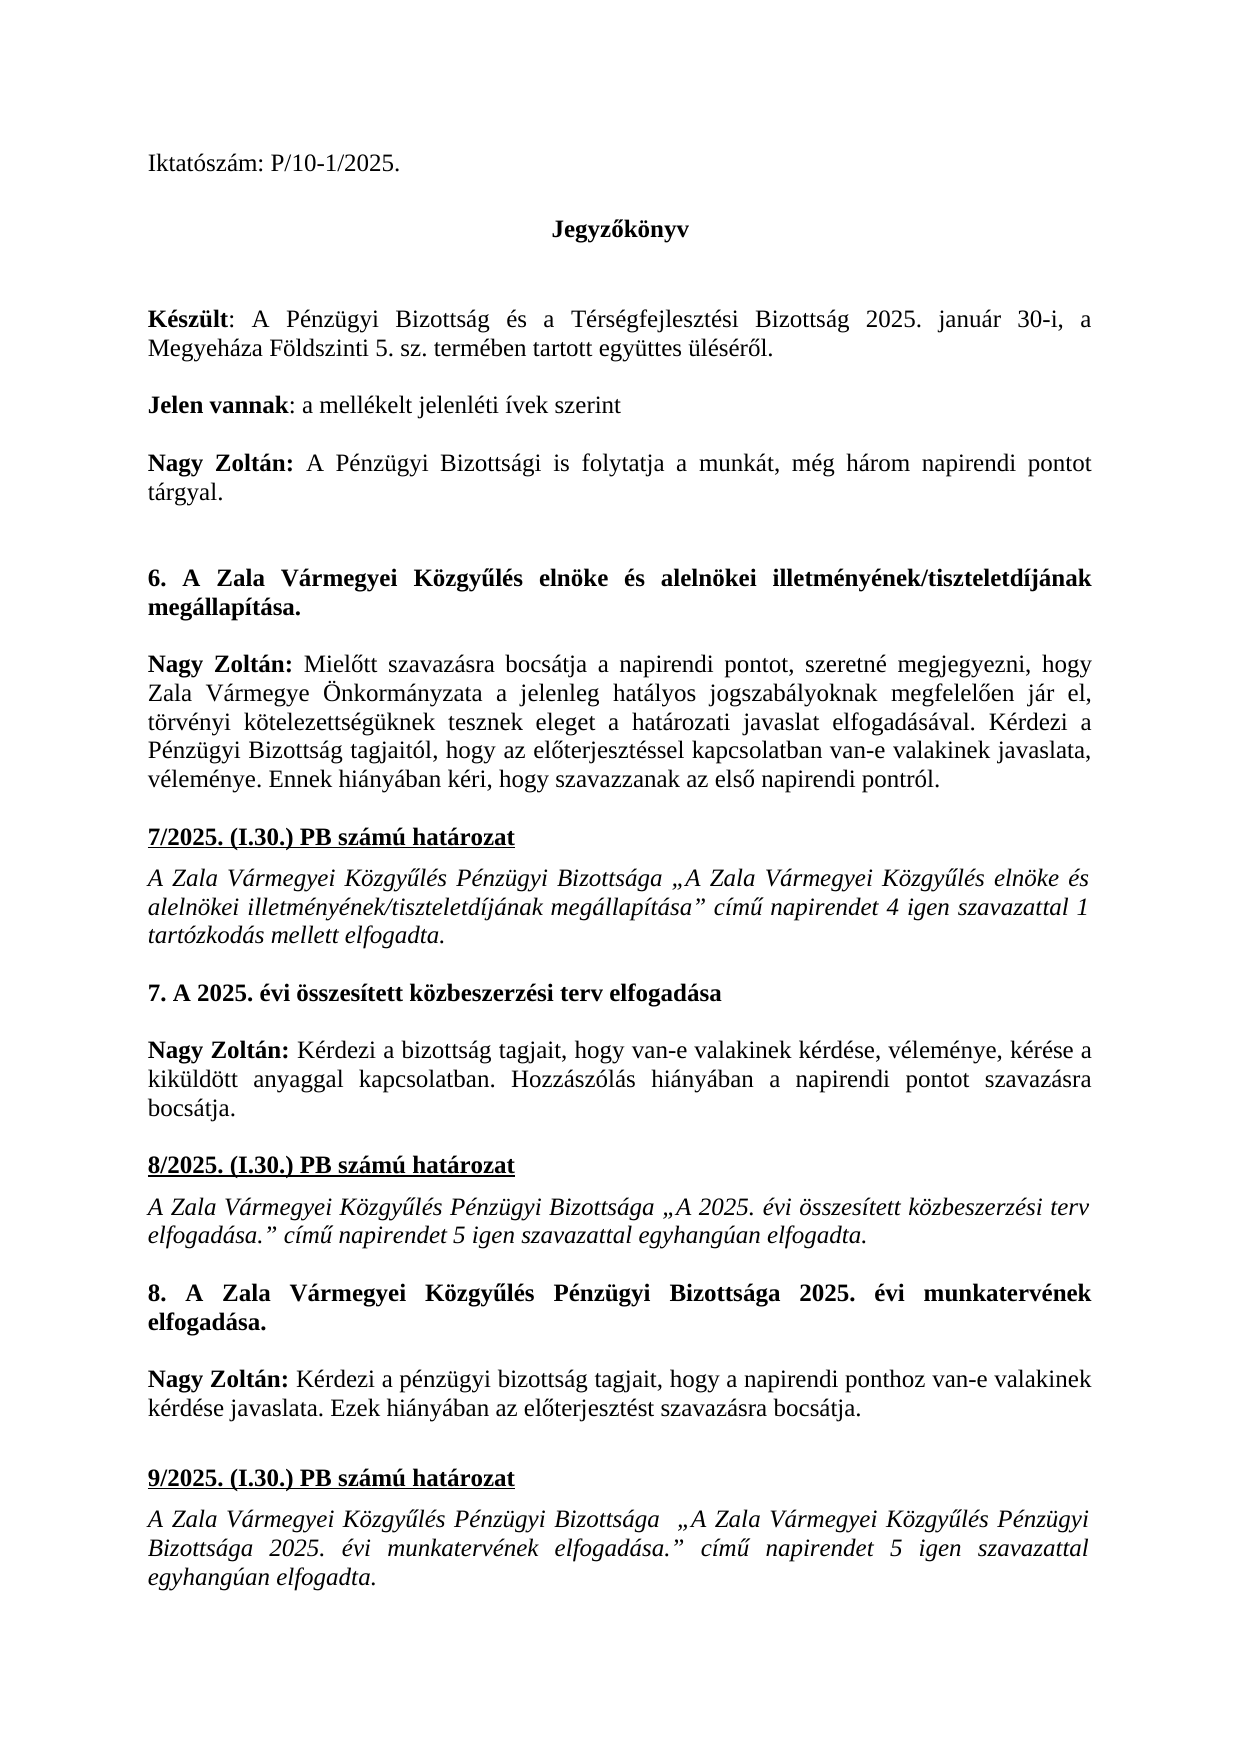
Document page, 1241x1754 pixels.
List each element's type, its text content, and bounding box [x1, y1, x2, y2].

text 7/2025. (I.30.) PB számú határozat [148, 822, 1093, 850]
text A Zala Vármegyei Közgyűlés Pénzügyi Bizottsága „A Zala Vármegyei Közgyűlés Pénzügyi Bizottsága 2025. évi munkatervének elfogadása.” című napirendet 5 igen szavazattal egyhangúan elfogadta. [148, 1504, 1093, 1590]
text Iktatószám: P/10-1/2025. [148, 148, 1093, 176]
text Készült: A Pénzügyi Bizottság és a Térségfejlesztési Bizottság 2025. január 30-i, a Megyeháza Földszinti 5. sz. termében tartott együttes üléséről. [148, 304, 1093, 362]
text 8/2025. (I.30.) PB számú határozat [148, 1150, 1093, 1179]
text 7. A 2025. évi összesített közbeszerzési terv elfogadása [148, 978, 1093, 1007]
text Jegyzőkönyv [148, 214, 1093, 242]
text Nagy Zoltán: Mielőtt szavazásra bocsátja a napirendi pontot, szeretné megjegyezni, hogy Zala Vármegye Önkormányzata a jelenleg hatályos jogszabályoknak megfelelően jár el, törvényi kötelezettségüknek tesznek eleget a határozati javaslat elfogadásával. Kérdezi a Pénzügyi Bizottság tagjaitól, hogy az előterjesztéssel kapcsolatban van-e valakinek javaslata, véleménye. Ennek hiányában kéri, hogy szavazzanak az első napirendi pontról. [148, 649, 1093, 793]
text A Zala Vármegyei Közgyűlés Pénzügyi Bizottsága „A 2025. évi összesített közbeszerzési terv elfogadása.” című napirendet 5 igen szavazattal egyhangúan elfogadta. [148, 1192, 1093, 1249]
text Jelen vannak: a mellékelt jelenléti ívek szerint [148, 390, 1093, 419]
text Nagy Zoltán: A Pénzügyi Bizottsági is folytatja a munkát, még három napirendi pontot tárgyal. [148, 448, 1093, 505]
text 9/2025. (I.30.) PB számú határozat [148, 1463, 1093, 1492]
text A Zala Vármegyei Közgyűlés Pénzügyi Bizottsága „A Zala Vármegyei Közgyűlés elnöke és alelnökei illetményének/tiszteletdíjának megállapítása” című napirendet 4 igen szavazattal 1 tartózkodás mellett elfogadta. [148, 863, 1093, 949]
text 6. A Zala Vármegyei Közgyűlés elnöke és alelnökei illetményének/tiszteletdíjának megállapítása. [148, 563, 1093, 620]
text Nagy Zoltán: Kérdezi a pénzügyi bizottság tagjait, hogy a napirendi ponthoz van-e valakinek kérdése javaslata. Ezek hiányában az előterjesztést szavazásra bocsátja. [148, 1364, 1093, 1422]
text 8. A Zala Vármegyei Közgyűlés Pénzügyi Bizottsága 2025. évi munkatervének elfogadása. [148, 1278, 1093, 1335]
text Nagy Zoltán: Kérdezi a bizottság tagjait, hogy van-e valakinek kérdése, véleménye, kérése a kiküldött anyaggal kapcsolatban. Hozzászólás hiányában a napirendi pontot szavazásra bocsátja. [148, 1035, 1093, 1122]
